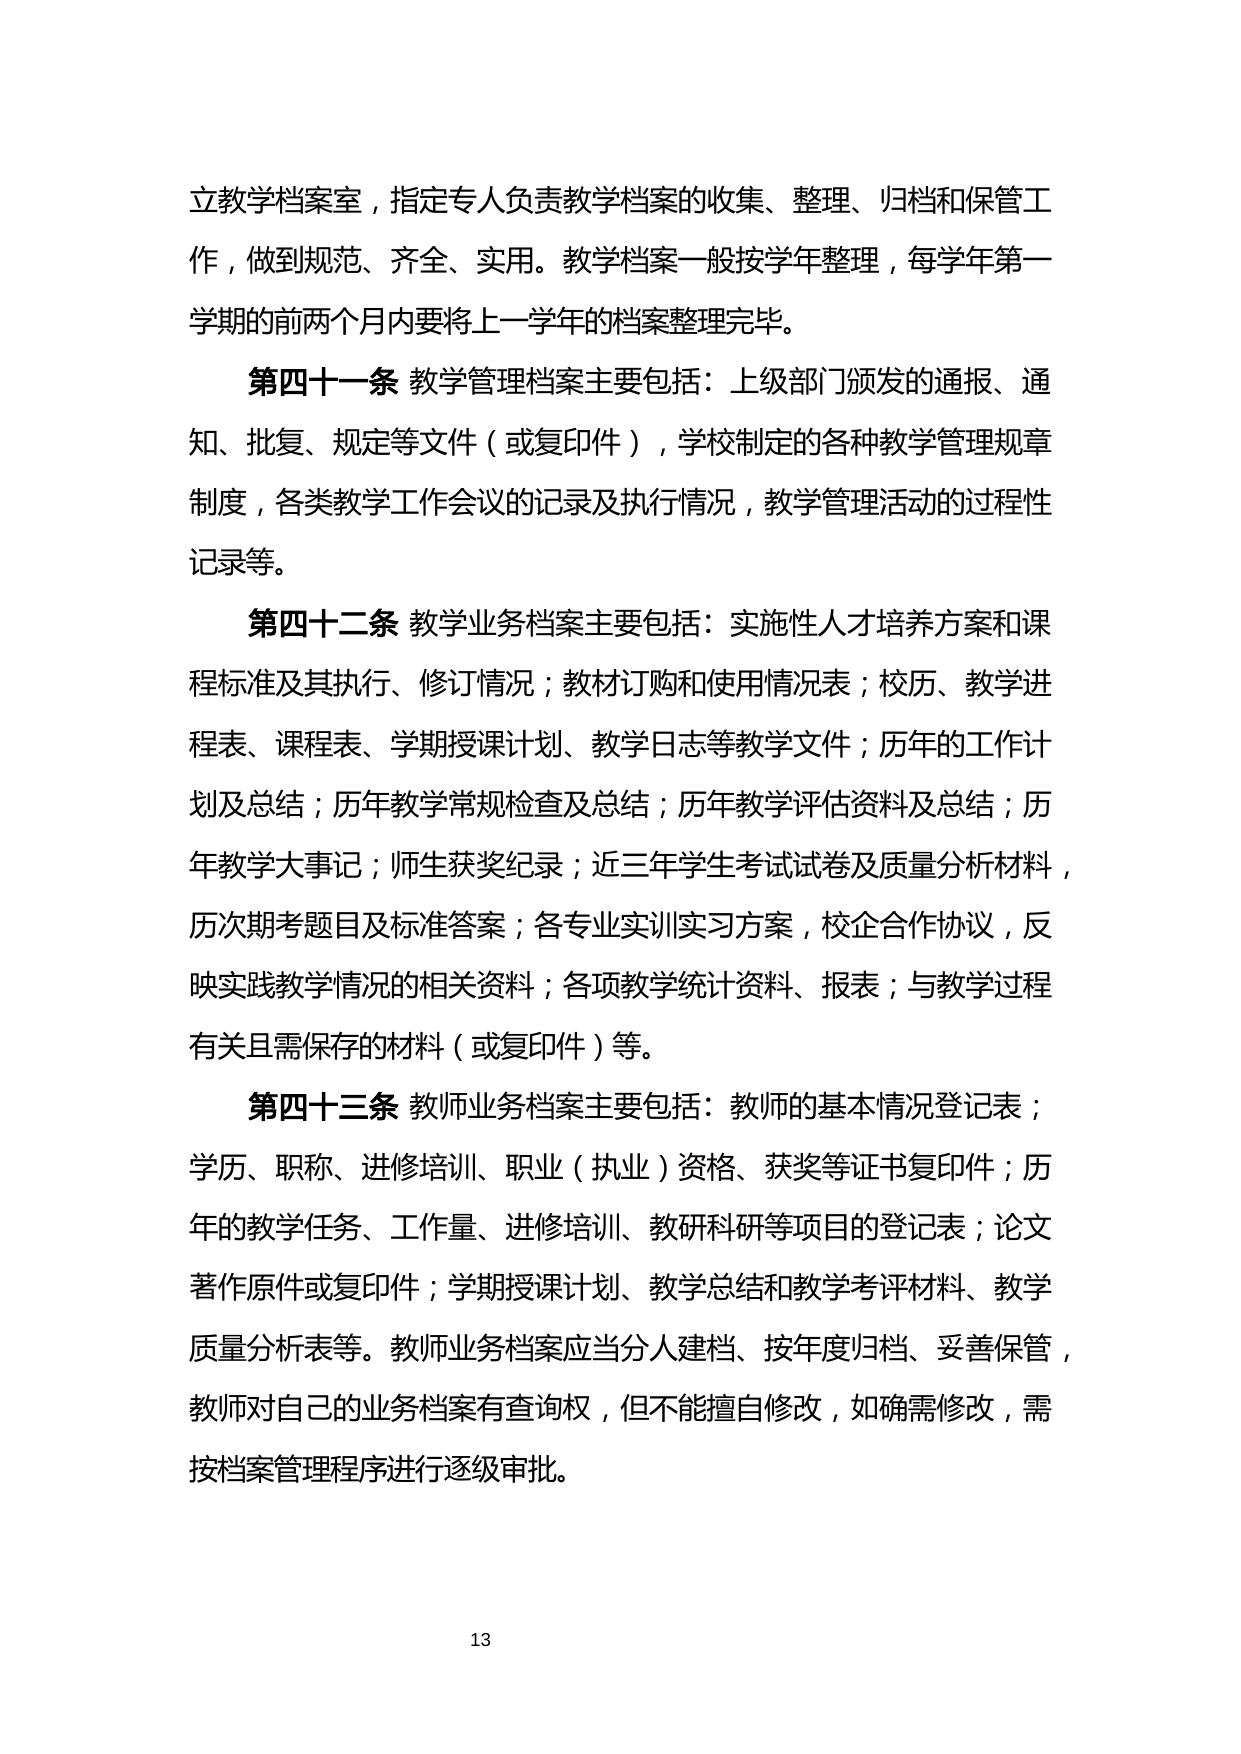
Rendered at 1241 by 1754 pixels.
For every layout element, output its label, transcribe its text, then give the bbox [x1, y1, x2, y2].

text 第四十二条 教学业务档案主要包括：实施性人才培养方案和课程标准及其执行、修订情况；教材订购和使用情况表；校历、教学进程表、课程表、学期授课计划、教学日志等教学文件；历年的工作计划及总结；历年教学常规检查及总结；历年教学评估资料及总结；历年教学大事记；师生获奖纪录；近三年学生考试试卷及质量分析材料，历次期考题目及标准答案；各专业实训实习方案，校企合作协议，反映实践教学情况的相关资料；各项教学统计资料、报表；与教学过程有关且需保存的材料（或复印件）等。 [189, 585, 1053, 1068]
text 第四十一条 教学管理档案主要包括：上级部门颁发的通报、通知、批复、规定等文件（或复印件），学校制定的各种教学管理规章制度，各类教学工作会议的记录及执行情况，教学管理活动的过程性记录等。 [189, 343, 1053, 585]
text 第四十三条 教师业务档案主要包括：教师的基本情况登记表；学历、职称、进修培训、职业（执业）资格、获奖等证书复印件；历年的教学任务、工作量、进修培训、教研科研等项目的登记表；论文著作原件或复印件；学期授课计划、教学总结和教学考评材料、教学质量分析表等。教师业务档案应当分人建档、按年度归档、妥善保管，教师对自己的业务档案有查询权，但不能擅自修改，如确需修改，需按档案管理程序进行逐级审批。 [189, 1068, 1053, 1491]
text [189, 162, 1053, 343]
